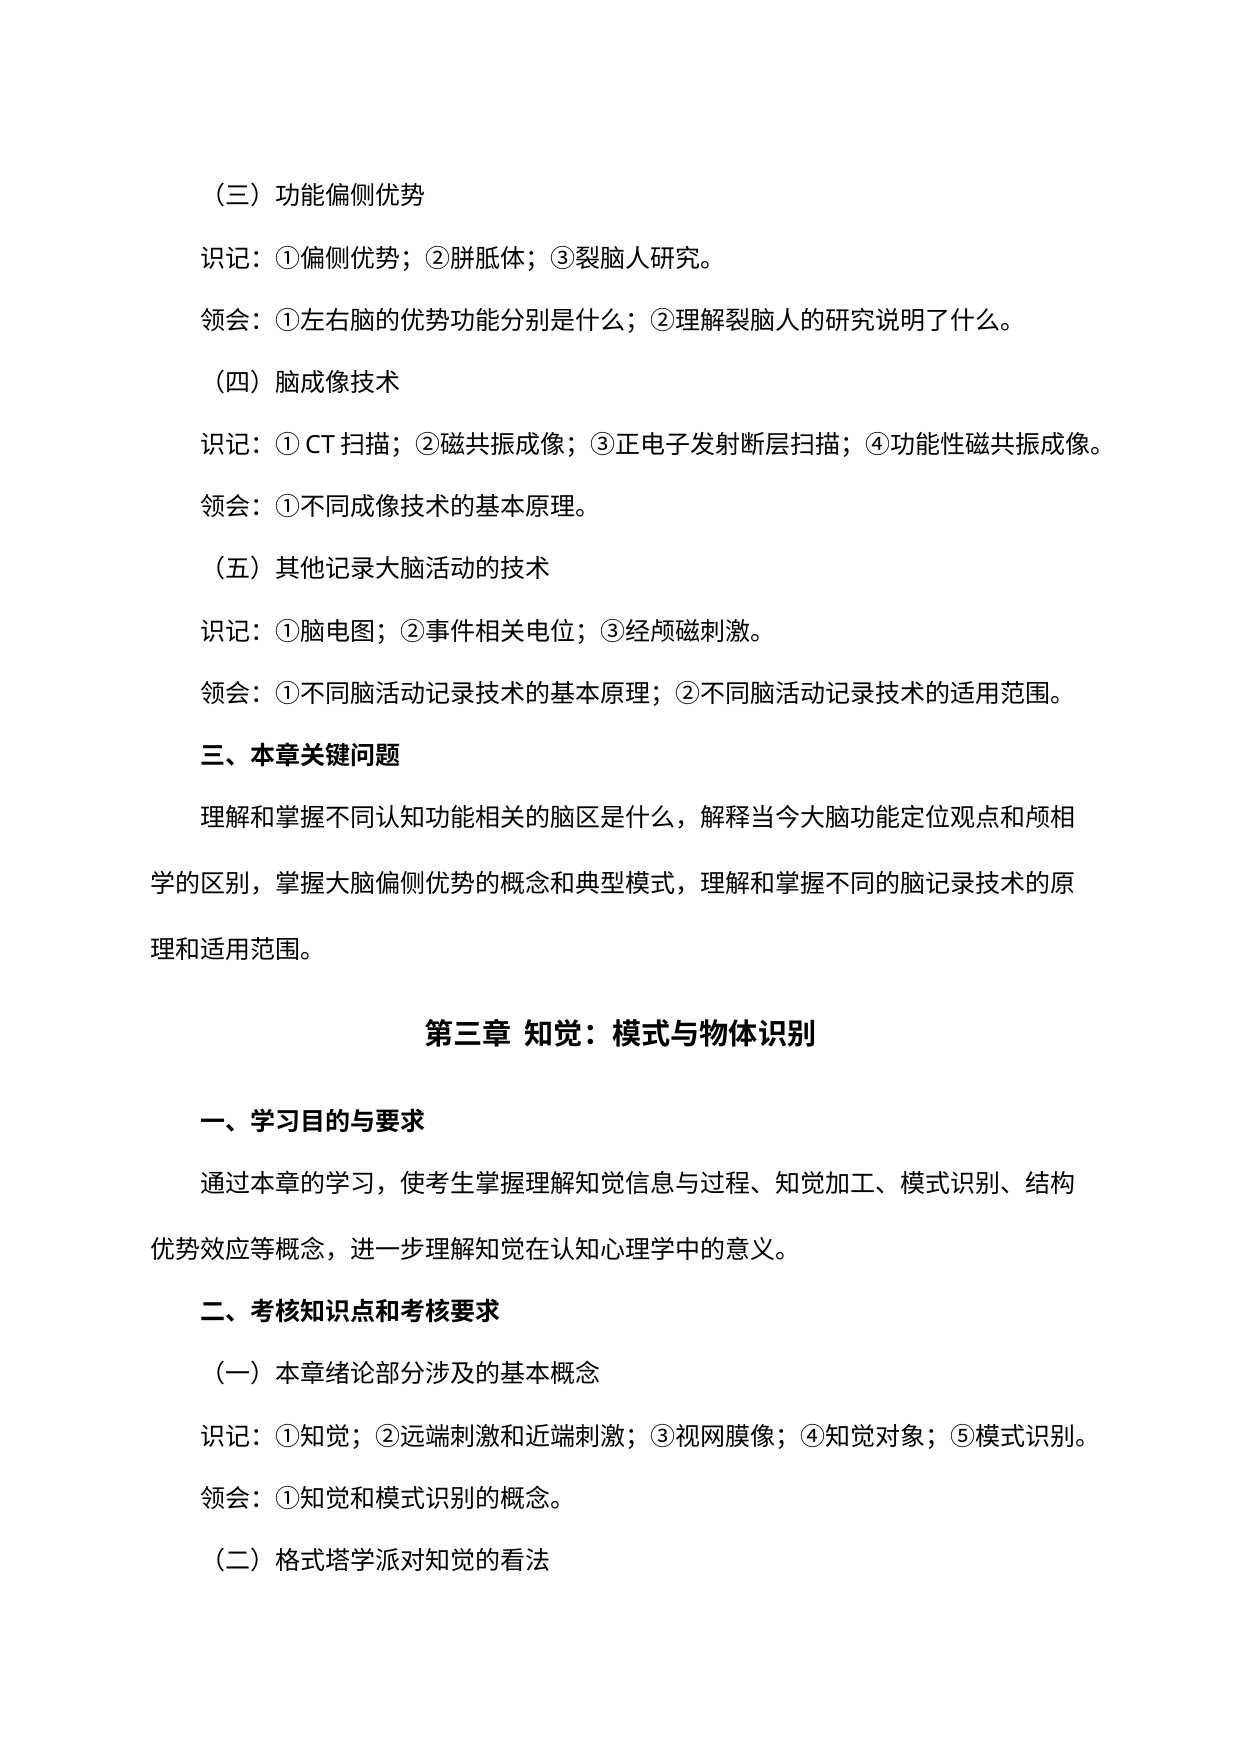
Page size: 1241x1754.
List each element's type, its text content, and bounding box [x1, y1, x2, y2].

text （一）本章绪论部分涉及的基本概念 [150, 1350, 1090, 1394]
text 一、学习目的与要求 [150, 1097, 1090, 1141]
text （三）功能偏侧优势 [150, 172, 1090, 216]
text （五）其他记录大脑活动的技术 [150, 545, 1090, 589]
text 领会：①知觉和模式识别的概念。 [150, 1474, 1090, 1518]
text 三、本章关键问题 [150, 732, 1090, 776]
text 识记：①偏侧优势；②胼胝体；③裂脑人研究。 [150, 234, 1090, 278]
text （四）脑成像技术 [150, 358, 1090, 403]
text 理解和掌握不同认知功能相关的脑区是什么，解释当今大脑功能定位观点和颅相学的区别，掌握大脑偏侧优势的概念和典型模式，理解和掌握不同的脑记录技术的原理和适用范围。 [150, 794, 1090, 970]
text 领会：①不同脑活动记录技术的基本原理；②不同脑活动记录技术的适用范围。 [150, 669, 1090, 713]
text 领会：①左右脑的优势功能分别是什么；②理解裂脑人的研究说明了什么。 [150, 296, 1090, 340]
text 识记：①CT扫描；②磁共振成像；③正电子发射断层扫描；④功能性磁共振成像。 [150, 421, 1090, 465]
text 第三章 知觉：模式与物体识别 [150, 1010, 1090, 1054]
text （二）格式塔学派对知觉的看法 [150, 1536, 1090, 1581]
text 领会：①不同成像技术的基本原理。 [150, 483, 1090, 527]
text 识记：①脑电图；②事件相关电位；③经颅磁刺激。 [150, 607, 1090, 651]
text 二、考核知识点和考核要求 [150, 1288, 1090, 1332]
text 通过本章的学习，使考生掌握理解知觉信息与过程、知觉加工、模式识别、结构优势效应等概念，进一步理解知觉在认知心理学中的意义。 [150, 1159, 1090, 1269]
text 识记：①知觉；②远端刺激和近端刺激；③视网膜像；④知觉对象；⑤模式识别。 [150, 1412, 1090, 1456]
